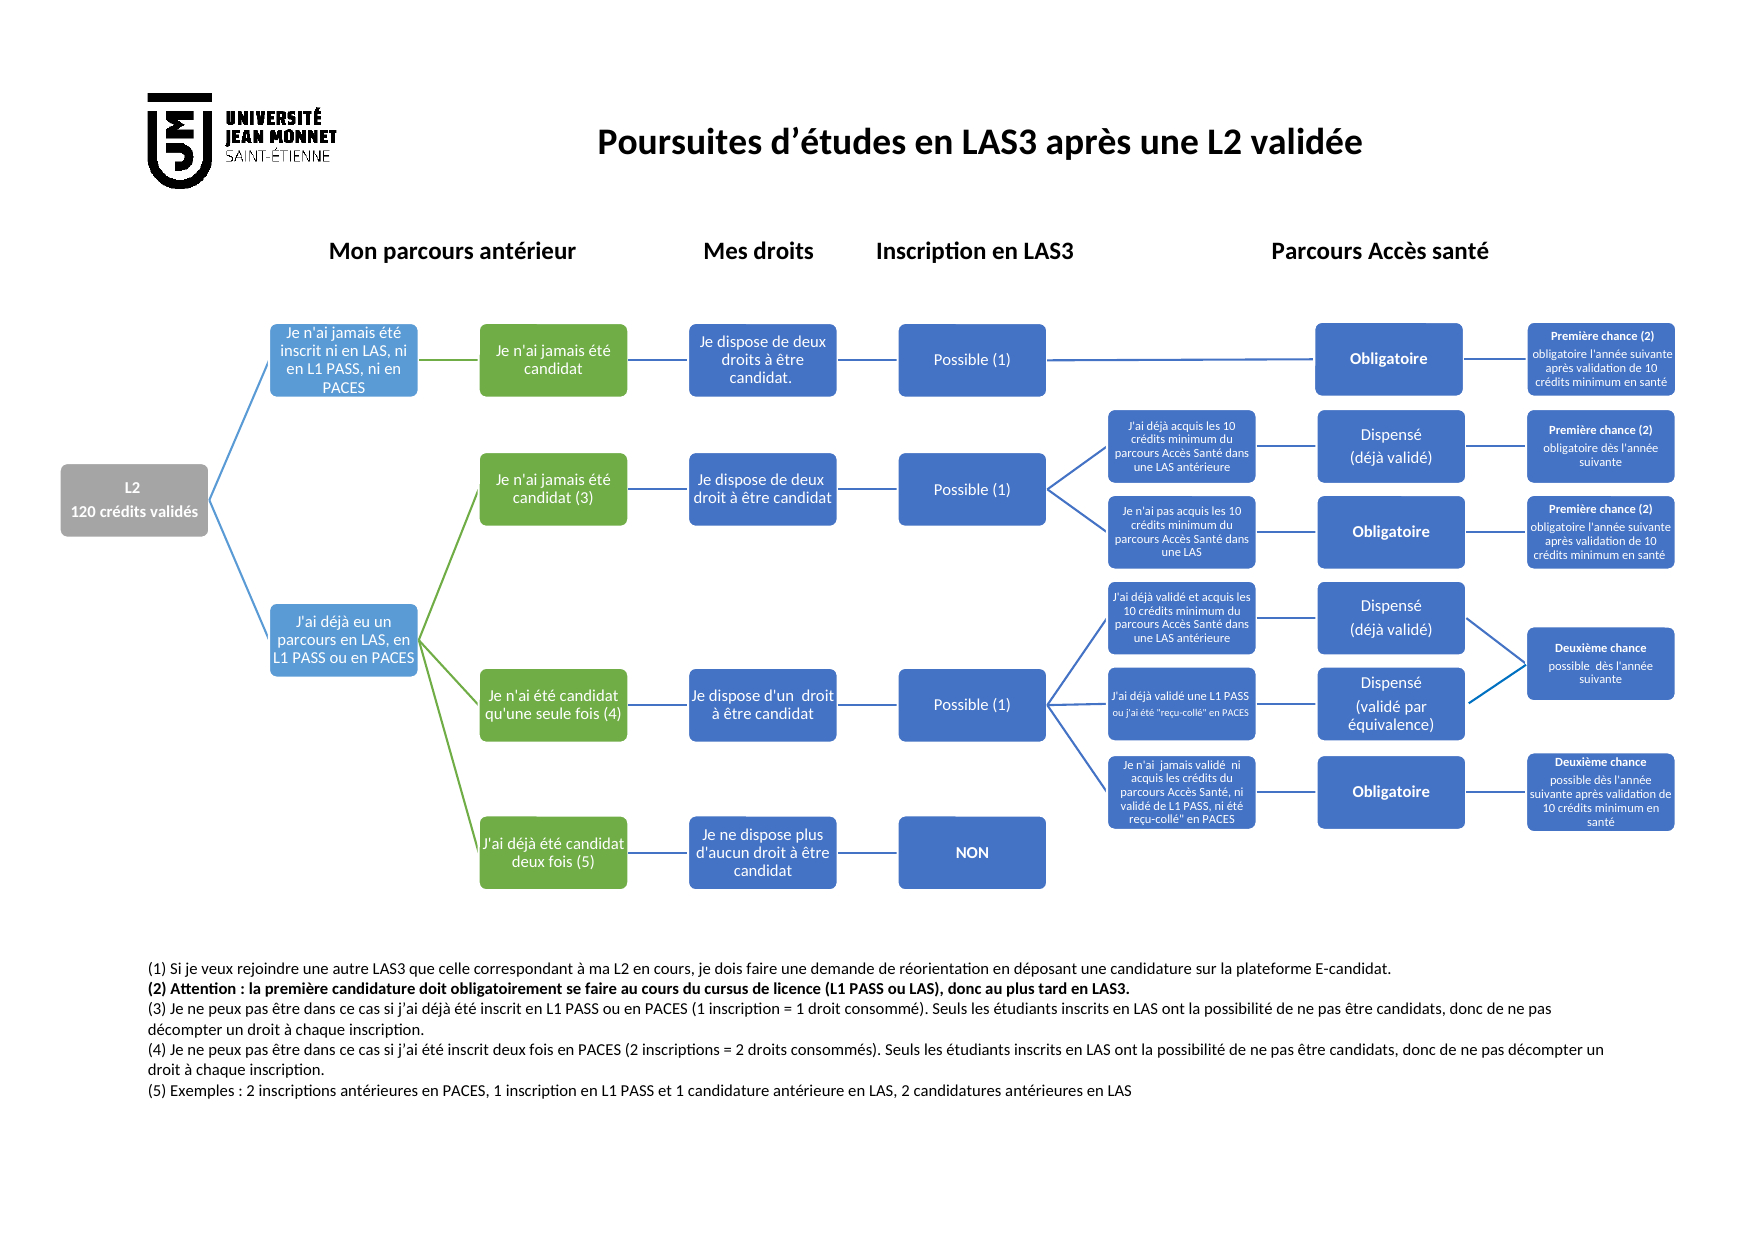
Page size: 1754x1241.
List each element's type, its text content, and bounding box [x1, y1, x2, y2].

text (2) Attention : la première candidature doit obligatoirement se faire au cours du cursus de licence (L1 PASS ou LAS), donc au plus tard en LAS3. [148, 978, 1606, 999]
text (4) Je ne peux pas être dans ce cas si j’ai été inscrit deux fois en PACES (2 inscriptions = 2 droits consommés). Seuls les étudiants inscrits en LAS ont la possibilité de ne pas être candidats, donc de ne pas décompter un droit à chaque inscription. [148, 1039, 1606, 1080]
picture [147, 93, 337, 189]
text (5) Exemples : 2 inscriptions antérieures en PACES, 1 inscription en L1 PASS et 1 candidature antérieure en LAS, 2 candidatures antérieures en LAS [148, 1080, 1606, 1100]
text (3) Je ne peux pas être dans ce cas si j’ai déjà été inscrit en L1 PASS ou en PACES (1 inscription = 1 droit consommé). Seuls les étudiants inscrits en LAS ont la possibilité de ne pas être candidats, donc de ne pas décompter un droit à chaque inscription. [148, 999, 1606, 1039]
text Poursuites d’études en LAS3 après une L2 validée [337, 118, 1606, 164]
text (1) Si je veux rejoindre une autre LAS3 que celle correspondant à ma L2 en cours, je dois faire une demande de réorientation en déposant une candidature sur la plateforme E-candidat. [148, 958, 1606, 978]
text Mon parcours antérieur Mes droits Inscription en LAS3 Parcours Accès santé [148, 235, 1606, 266]
